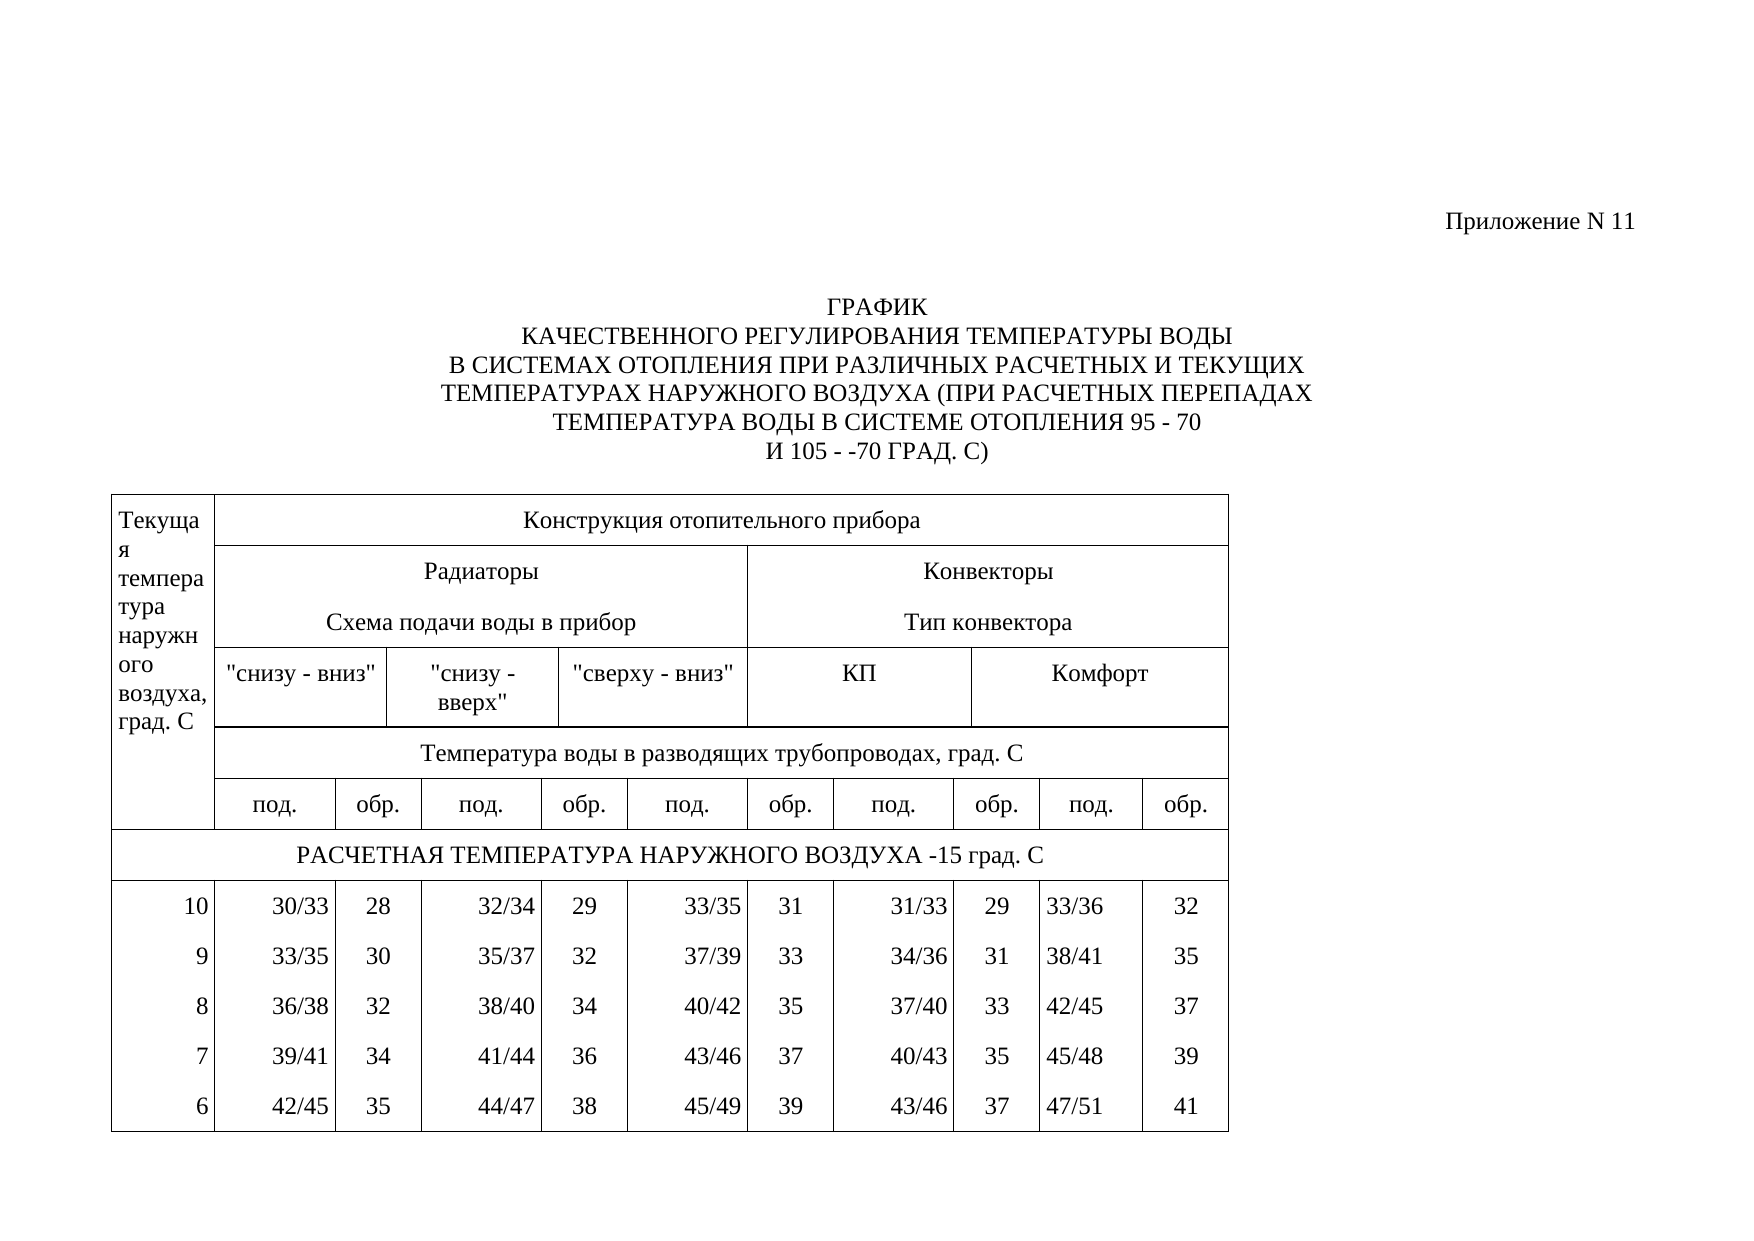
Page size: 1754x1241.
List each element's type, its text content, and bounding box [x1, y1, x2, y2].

text ГРАФИК [118, 292, 1636, 321]
table_cell "сверху - вниз" [559, 648, 747, 726]
table_cell 33/35 [215, 931, 335, 981]
table_cell 41/44 [422, 1031, 541, 1081]
table_cell КП [748, 648, 971, 726]
table_cell Тип конвектора [748, 596, 1228, 647]
table_cell 37 [1143, 981, 1228, 1031]
text ТЕМПЕРАТУРАХ НАРУЖНОГО ВОЗДУХА (ПРИ РАСЧЕТНЫХ ПЕРЕПАДАХ [118, 378, 1636, 407]
table_cell Радиаторы [215, 546, 747, 596]
table_cell под. [628, 779, 747, 828]
table_cell 9 [112, 931, 214, 981]
table_cell 43/46 [628, 1031, 747, 1081]
table_cell 43/46 [834, 1081, 953, 1131]
table_cell 38/41 [1040, 931, 1142, 981]
table_cell 33/36 [1040, 881, 1142, 931]
table_cell 39/41 [215, 1031, 335, 1081]
table_cell 32 [542, 931, 627, 981]
table_cell 30 [336, 931, 421, 981]
table_cell Схема подачи воды в прибор [215, 596, 747, 647]
text И 105 - -70 ГРАД. С) [118, 436, 1636, 465]
table_cell обр. [954, 779, 1039, 828]
table_cell под. [422, 779, 541, 828]
table_cell 28 [336, 881, 421, 931]
table_cell 29 [954, 881, 1039, 931]
table_cell 37/40 [834, 981, 953, 1031]
text В СИСТЕМАХ ОТОПЛЕНИЯ ПРИ РАЗЛИЧНЫХ РАСЧЕТНЫХ И ТЕКУЩИХ [118, 350, 1636, 378]
table_cell Конвекторы [748, 546, 1228, 596]
table_cell 33 [748, 931, 833, 981]
table_cell 38 [542, 1081, 627, 1131]
text Приложение N 11 [118, 206, 1636, 235]
table_cell 31 [954, 931, 1039, 981]
table_cell под. [834, 779, 953, 828]
table_header Текущая температура наружного воздуха, град. С [112, 495, 214, 828]
table_cell под. [1040, 779, 1142, 828]
table_cell 44/47 [422, 1081, 541, 1131]
table_cell 35 [748, 981, 833, 1031]
table_cell 32 [336, 981, 421, 1031]
table_cell 38/40 [422, 981, 541, 1031]
table_cell 35 [336, 1081, 421, 1131]
table_cell 34 [542, 981, 627, 1031]
table_cell 35/37 [422, 931, 541, 981]
table_cell РАСЧЕТНАЯ ТЕМПЕРАТУРА НАРУЖНОГО ВОЗДУХА -15 град. С [112, 830, 1228, 879]
table_cell 47/51 [1040, 1081, 1142, 1131]
table_cell 35 [1143, 931, 1228, 981]
table_cell обр. [336, 779, 421, 828]
table_cell под. [215, 779, 335, 828]
table_cell 31 [748, 881, 833, 931]
table_cell 39 [748, 1081, 833, 1131]
table_cell 33/35 [628, 881, 747, 931]
text КАЧЕСТВЕННОГО РЕГУЛИРОВАНИЯ ТЕМПЕРАТУРЫ ВОДЫ [118, 321, 1636, 350]
table_cell 34 [336, 1031, 421, 1081]
table_cell обр. [748, 779, 833, 828]
table_cell "снизу - вниз" [215, 648, 386, 726]
table_cell 6 [112, 1081, 214, 1131]
table_cell 42/45 [215, 1081, 335, 1131]
table_cell 10 [112, 881, 214, 931]
text ТЕМПЕРАТУРА ВОДЫ В СИСТЕМЕ ОТОПЛЕНИЯ 95 - 70 [118, 407, 1636, 436]
table_cell 32 [1143, 881, 1228, 931]
table_header Конструкция отопительного прибора [215, 495, 1228, 544]
table_cell 39 [1143, 1031, 1228, 1081]
table_cell 45/48 [1040, 1031, 1142, 1081]
table_cell 8 [112, 981, 214, 1031]
table_cell "снизу - вверх" [387, 648, 558, 726]
table_cell 37 [748, 1031, 833, 1081]
table_cell 33 [954, 981, 1039, 1031]
table_cell 34/36 [834, 931, 953, 981]
table_cell Комфорт [972, 648, 1228, 726]
table_cell 40/43 [834, 1031, 953, 1081]
table_cell 42/45 [1040, 981, 1142, 1031]
table_cell 45/49 [628, 1081, 747, 1131]
table_cell 36 [542, 1031, 627, 1081]
table_cell обр. [542, 779, 627, 828]
table_cell Температура воды в разводящих трубопроводах, град. С [215, 728, 1228, 777]
table_cell 32/34 [422, 881, 541, 931]
table_cell 31/33 [834, 881, 953, 931]
table_cell 7 [112, 1031, 214, 1081]
table_cell 30/33 [215, 881, 335, 931]
table_cell 35 [954, 1031, 1039, 1081]
table_cell 40/42 [628, 981, 747, 1031]
table_cell 36/38 [215, 981, 335, 1031]
table_cell 37 [954, 1081, 1039, 1131]
table_cell 41 [1143, 1081, 1228, 1131]
table_cell обр. [1143, 779, 1228, 828]
table_cell 37/39 [628, 931, 747, 981]
table_cell 29 [542, 881, 627, 931]
